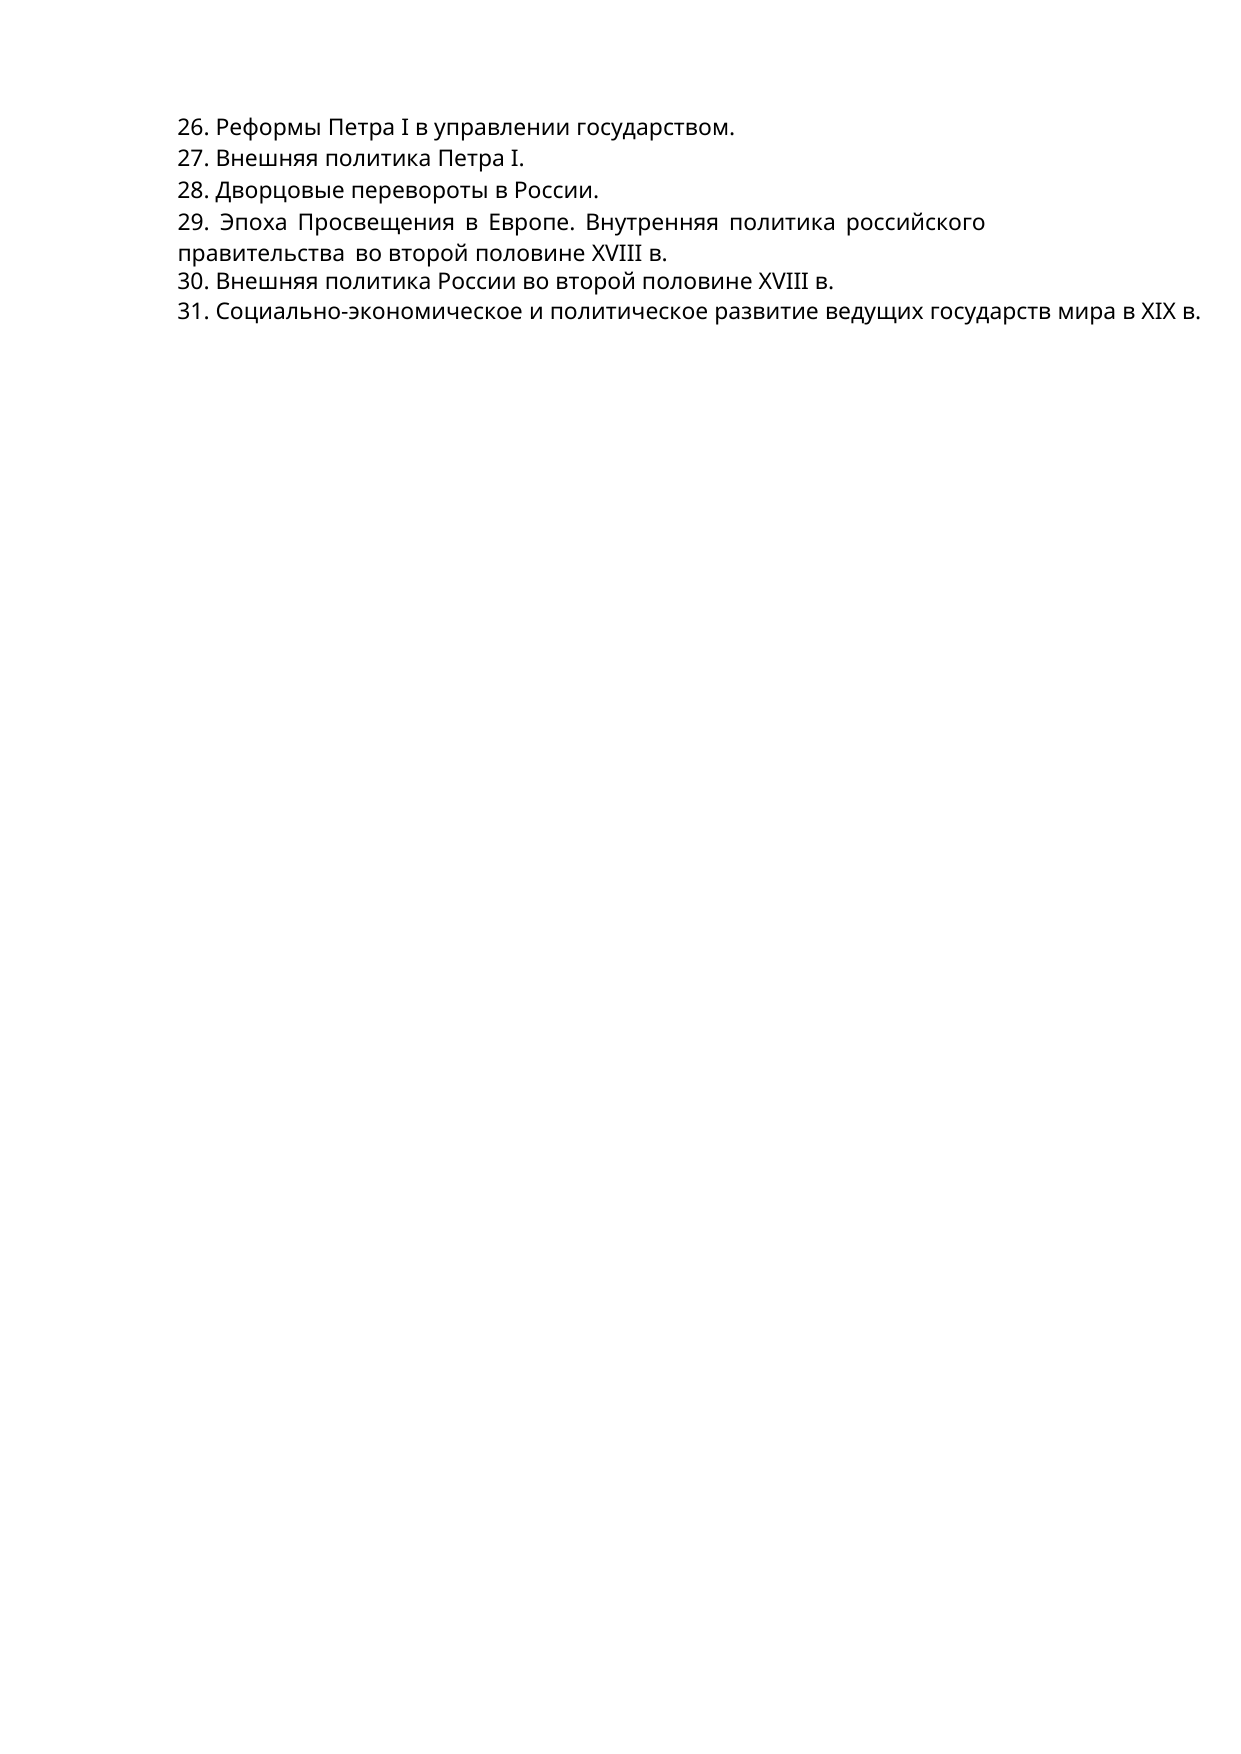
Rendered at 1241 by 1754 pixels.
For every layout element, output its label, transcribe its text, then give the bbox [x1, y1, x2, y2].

list Дворцовые перевороты в России. [177, 174, 1240, 205]
list Внешняя политика России во второй половине XVIII в. [177, 268, 1240, 294]
list Эпоха Просвещения в Европе. Внутренняя политика российского правительства во второй половине XVIII в. [177, 205, 1152, 268]
list Внешняя политика Петра I. [177, 142, 1240, 173]
list Реформы Петра I в управлении государством. [177, 110, 1240, 142]
list Социально-экономическое и политическое развитие ведущих государств мира в XIX в. [177, 295, 1240, 326]
